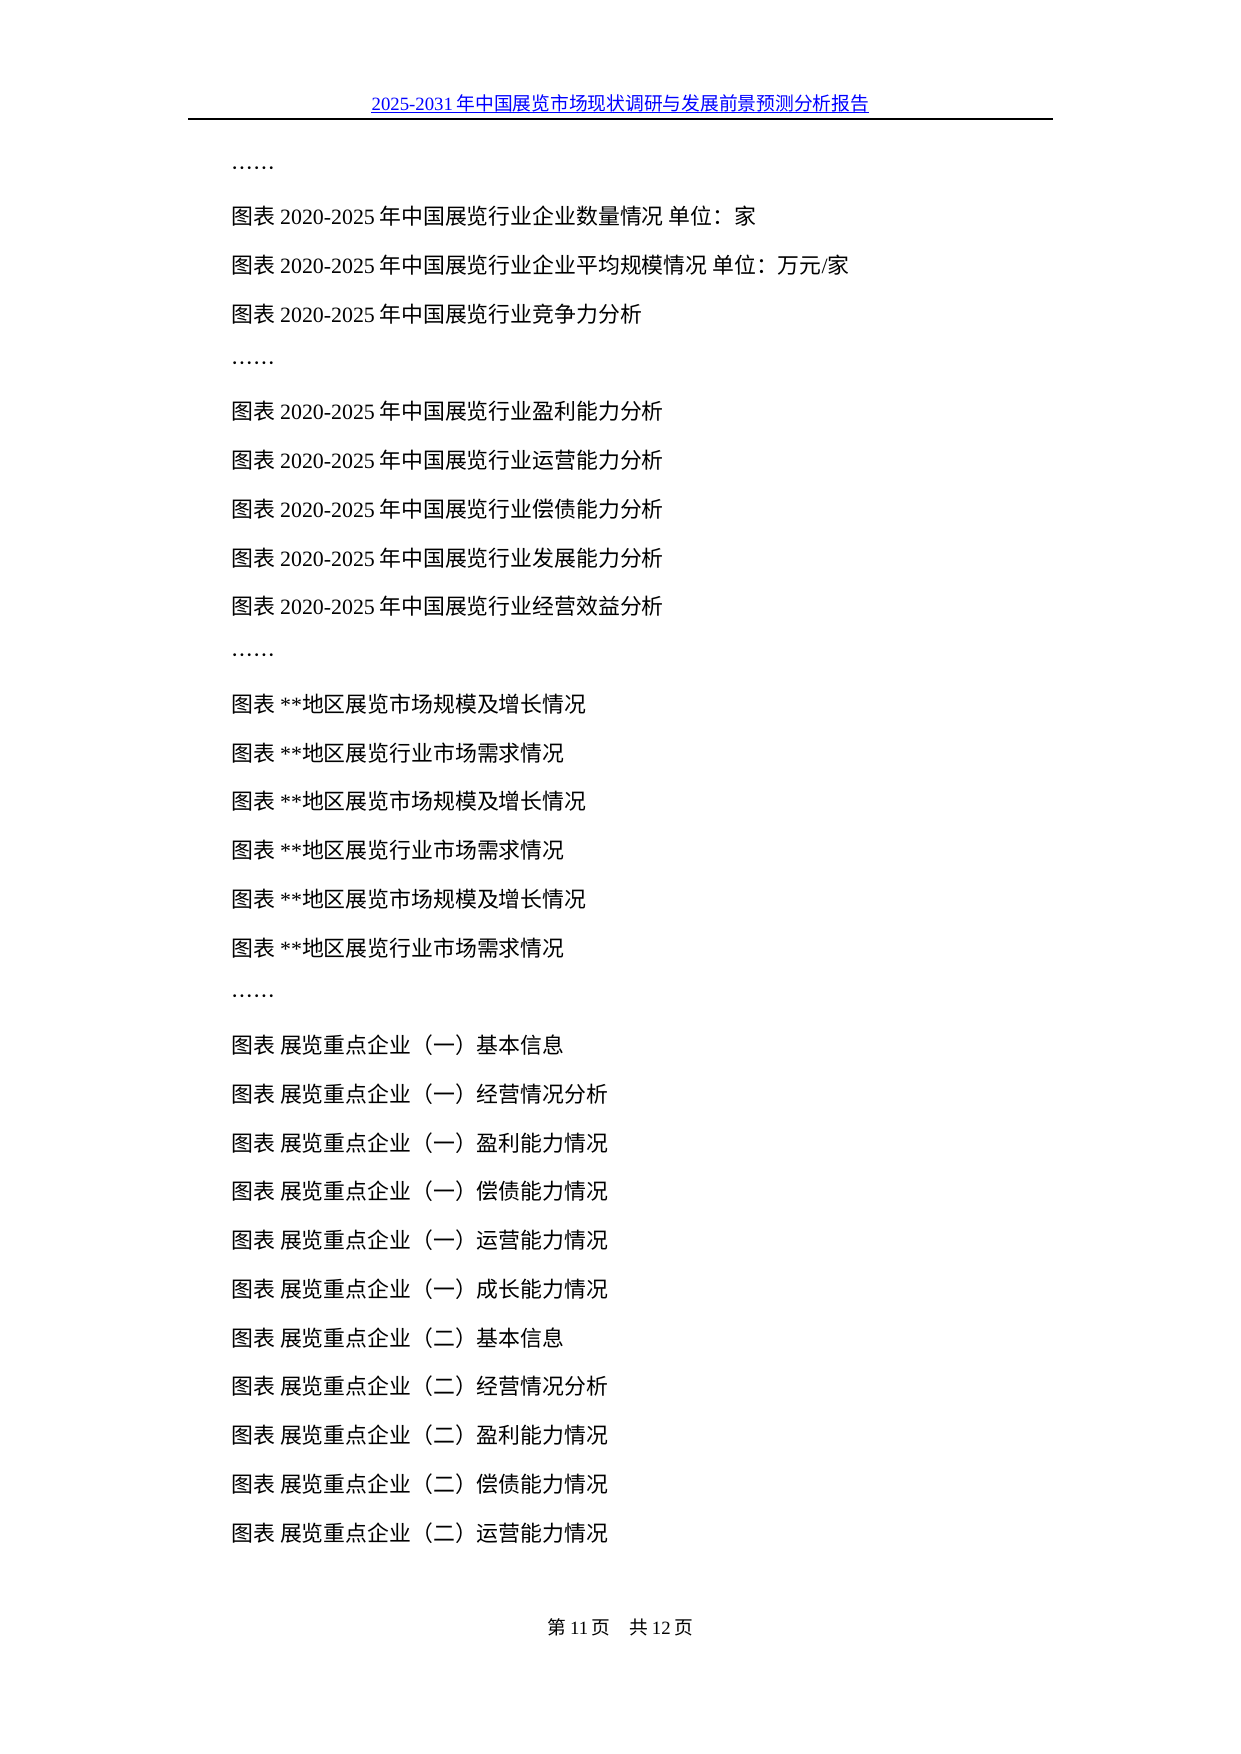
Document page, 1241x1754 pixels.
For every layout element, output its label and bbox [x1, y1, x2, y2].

text [187, 150, 1053, 1548]
